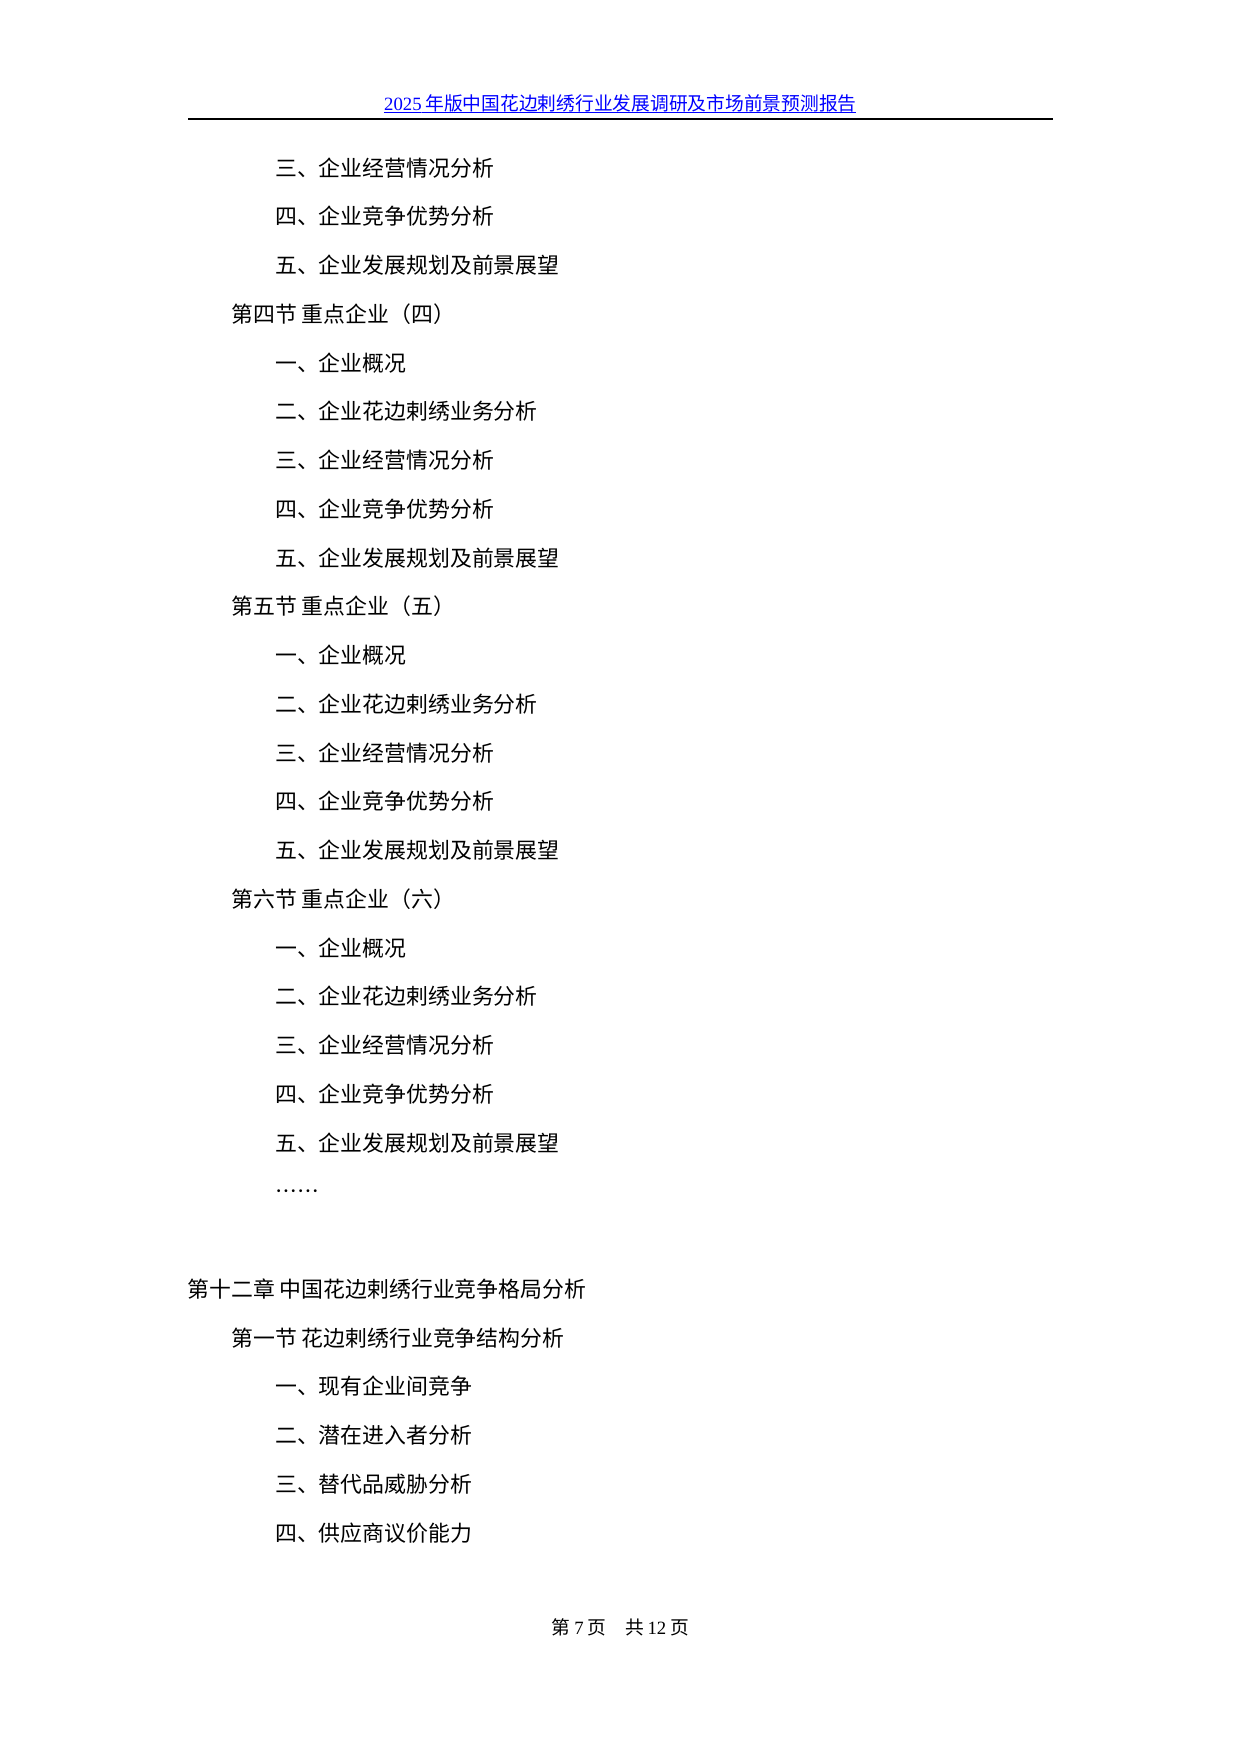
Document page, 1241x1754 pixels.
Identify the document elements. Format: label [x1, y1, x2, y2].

text [187, 150, 1053, 1548]
